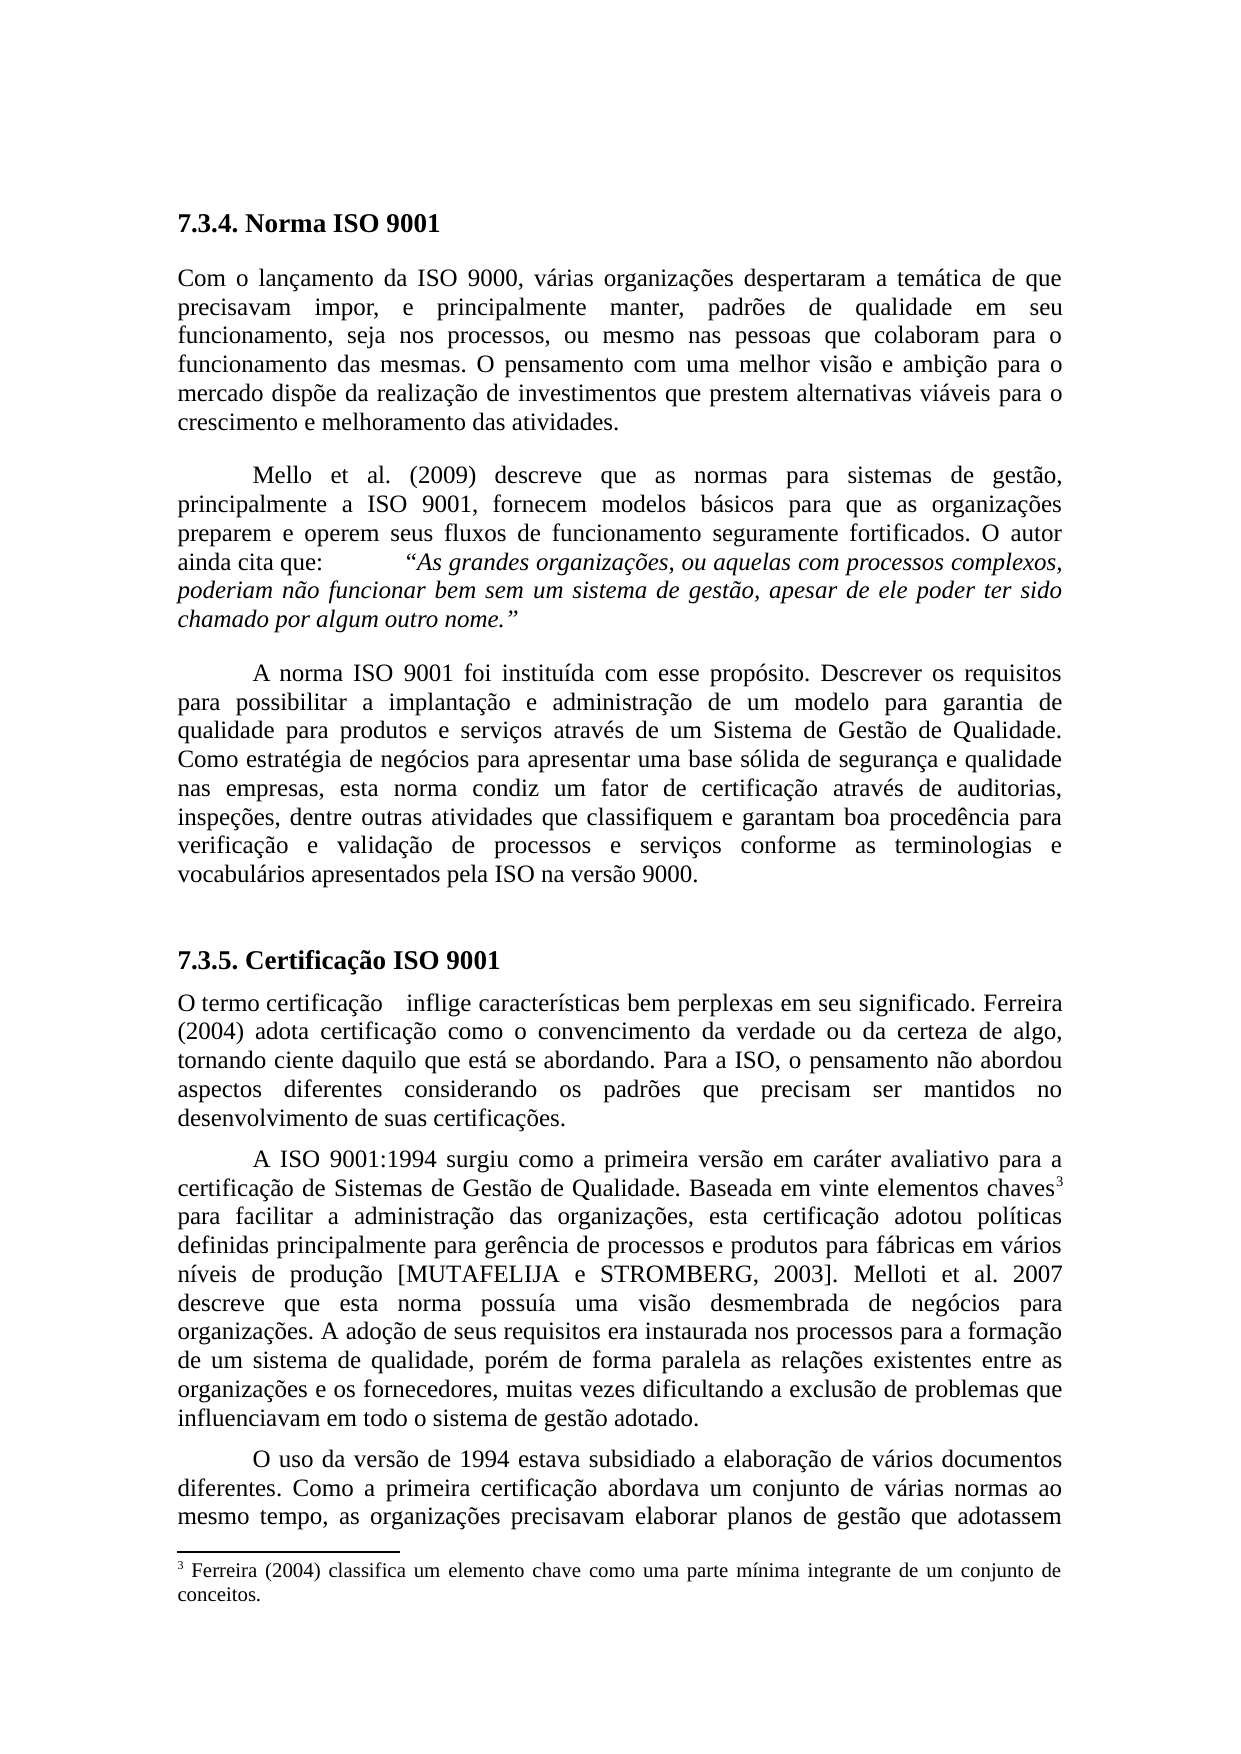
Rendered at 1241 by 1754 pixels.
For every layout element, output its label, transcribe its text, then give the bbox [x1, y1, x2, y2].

subtitle Com o lançamento da ISO 9000, várias organizações despertaram a temática de que precisavam impor, e principalmente manter, padrões de qualidade em seu funcionamento, seja nos processos, ou mesmo nas pessoas que colaboram para o funcionamento das mesmas. O pensamento com uma melhor visão e ambição para o mercado dispõe da realização de investimentos que prestem alternativas viáveis para o crescimento e melhoramento das atividades. [177, 263, 1063, 435]
subtitle 7.3.4. Norma ISO 9001 [177, 207, 1063, 238]
subtitle Mello et al. (2009) descreve que as normas para sistemas de gestão, principalmente a ISO 9001, fornecem modelos básicos para que as organizações preparem e operem seus fluxos de funcionamento seguramente fortificados. O autor ainda cita que: “As grandes organizações, ou aquelas com processos complexos, poderiam não funcionar bem sem um sistema de gestão, apesar de ele poder ter sido chamado por algum outro nome.” [177, 460, 1063, 633]
text O termo certificação inflige características bem perplexas em seu significado. Ferreira (2004) adota certificação como o convencimento da verdade ou da certeza de algo, tornando ciente daquilo que está se abordando. Para a ISO, o pensamento não abordou aspectos diferentes considerando os padrões que precisam ser mantidos no desenvolvimento de suas certificações. [177, 988, 1063, 1131]
text 7.3.5. Certificação ISO 9001 [177, 944, 1063, 975]
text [177, 1444, 1063, 1530]
text A ISO 9001:1994 surgiu como a primeira versão em caráter avaliativo para a certificação de Sistemas de Gestão de Qualidade. Baseada em vinte elementos chaves para facilitar a administração das organizações, esta certificação adotou políticas definidas principalmente para gerência de processos e produtos para fábricas em vários níveis de produção [MUTAFELIJA e STROMBERG, 2003]. Melloti et al. 2007 descreve que esta norma possuía uma visão desmembrada de negócios para organizações. A adoção de seus requisitos era instaurada nos processos para a formação de um sistema de qualidade, porém de forma paralela as relações existentes entre as organizações e os fornecedores, muitas vezes dificultando a exclusão de problemas que influenciavam em todo o sistema de gestão adotado. [177, 1144, 1063, 1431]
subtitle A norma ISO 9001 foi instituída com esse propósito. Descrever os requisitos para possibilitar a implantação e administração de um modelo para garantia de qualidade para produtos e serviços através de um Sistema de Gestão de Qualidade. Como estratégia de negócios para apresentar uma base sólida de segurança e qualidade nas empresas, esta norma condiz um fator de certificação através de auditorias, inspeções, dentre outras atividades que classifiquem e garantam boa procedência para verificação e validação de processos e serviços conforme as terminologias e vocabulários apresentados pela ISO na versão 9000. [177, 658, 1063, 888]
